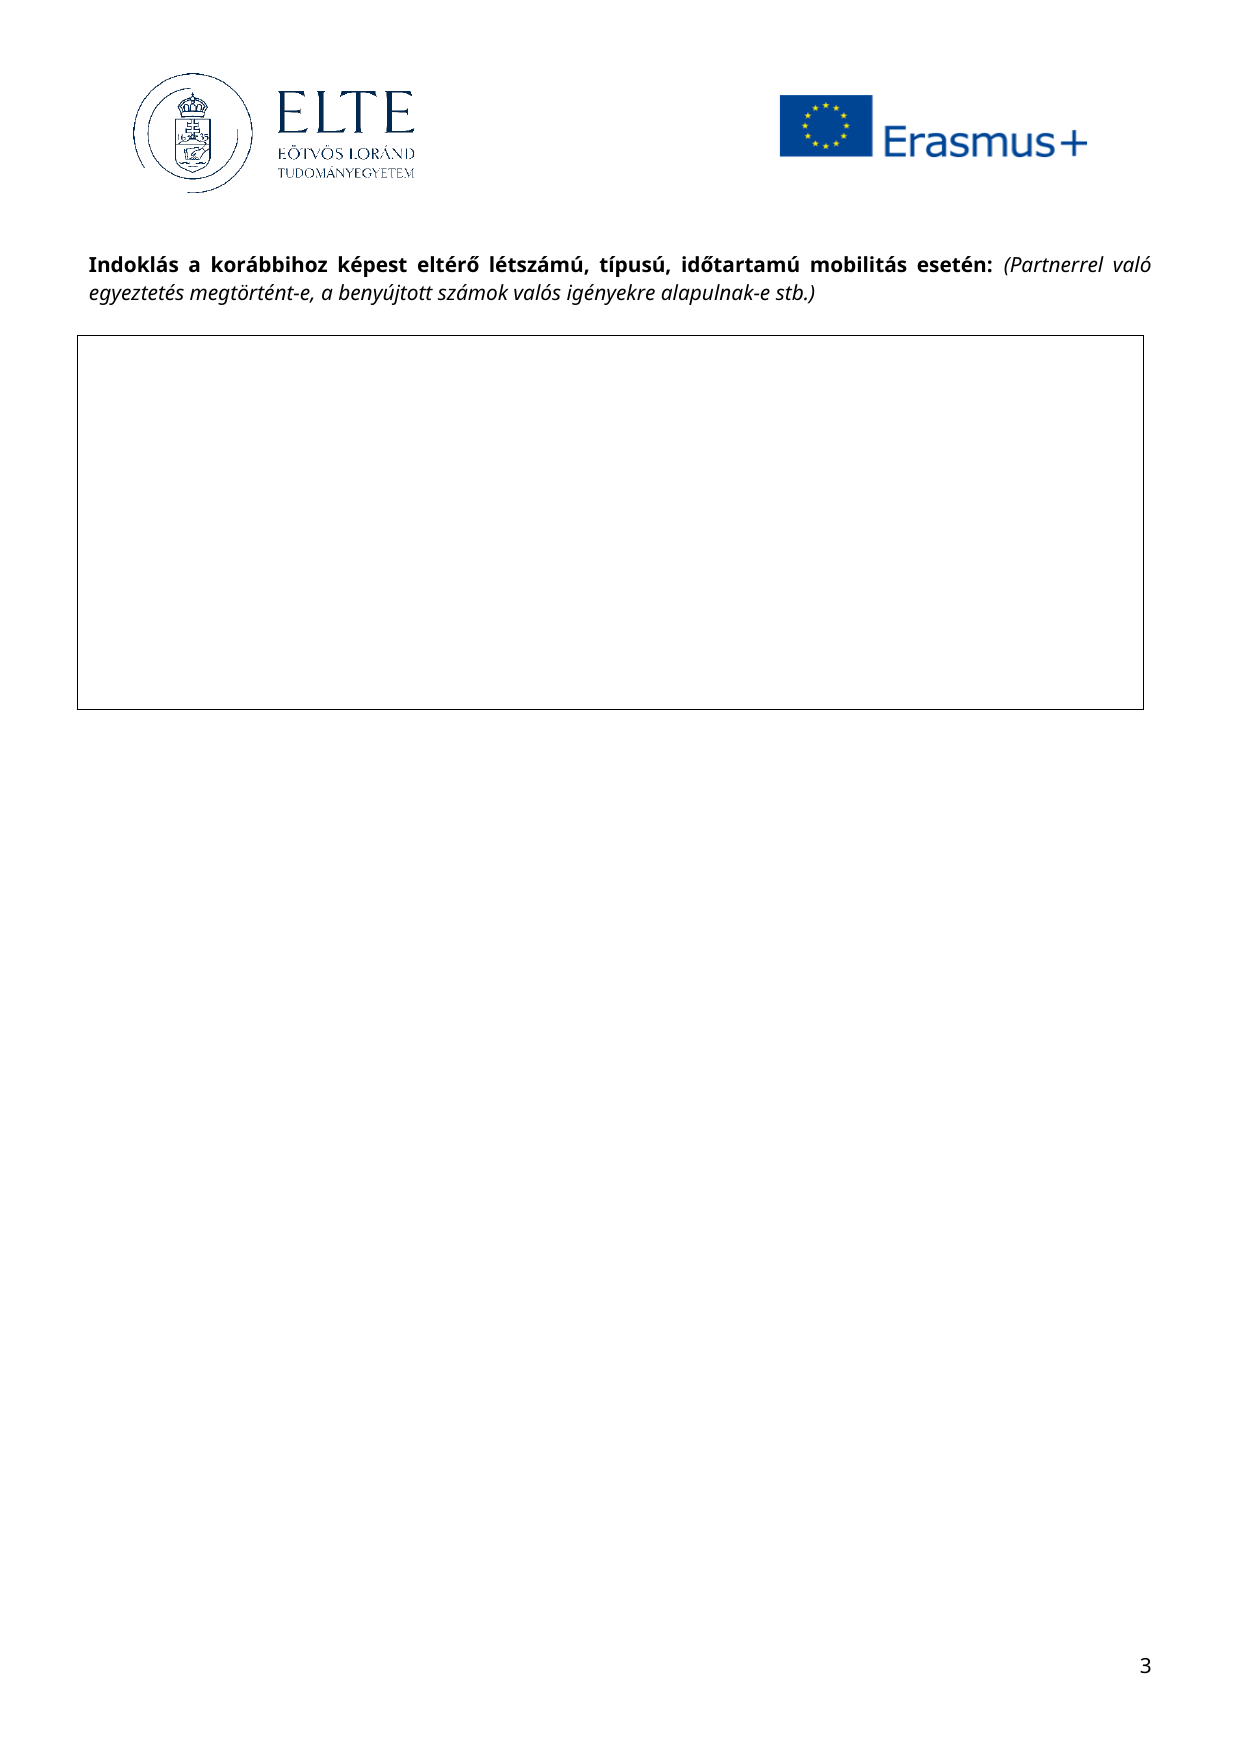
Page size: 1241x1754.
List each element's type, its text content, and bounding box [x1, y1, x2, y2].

picture [133, 73, 415, 193]
text Indoklás a korábbihoz képest eltérő létszámú, típusú, időtartamú mobilitás esetén: (Partnerrel való egyeztetés megtörtént-e, a benyújtott számok valós igényekre alapulnak-e stb.) [89, 250, 1152, 307]
picture [779, 95, 1088, 158]
table_header [78, 336, 1143, 709]
